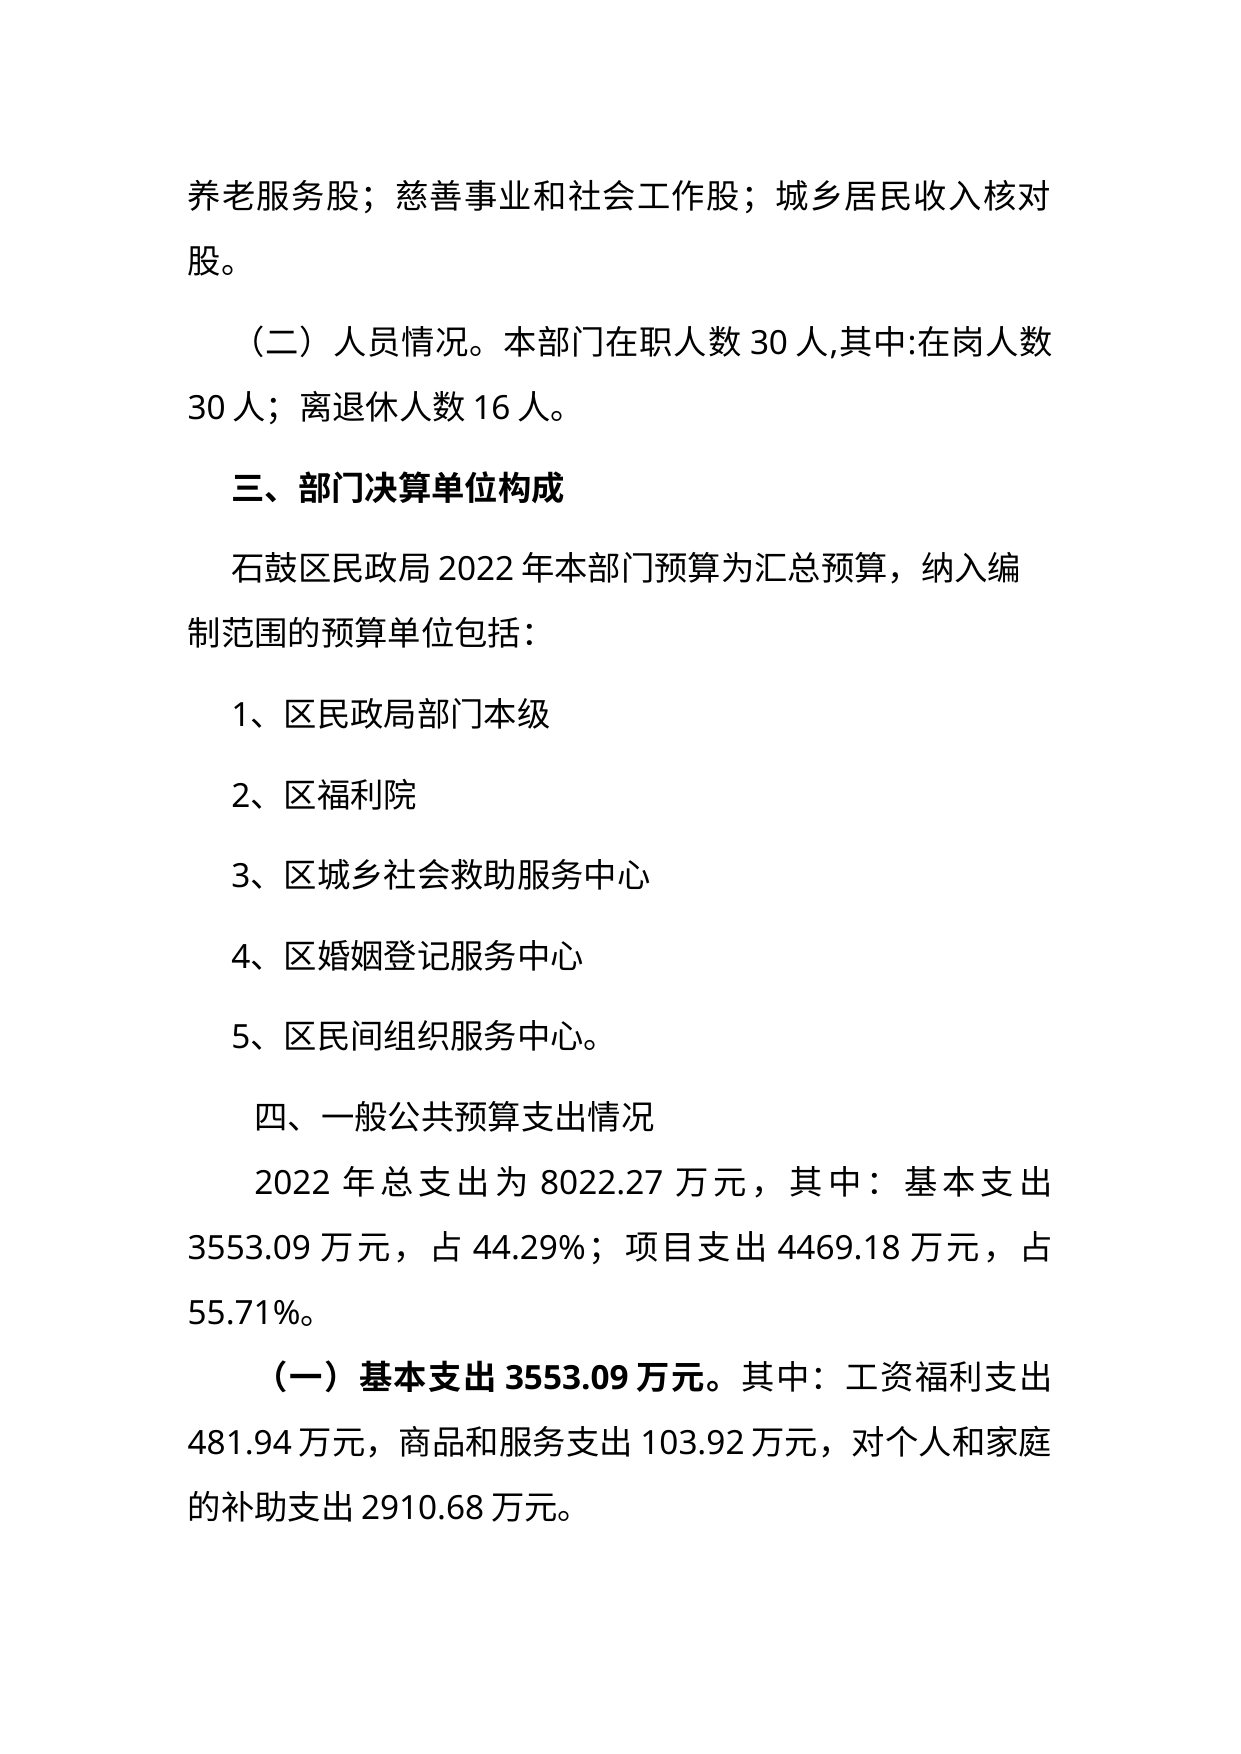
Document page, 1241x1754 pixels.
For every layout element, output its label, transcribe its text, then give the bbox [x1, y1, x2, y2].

text 3、区城乡社会救助服务中心 [187, 841, 1053, 906]
text 石鼓区民政局2022年本部门预算为汇总预算，纳入编制范围的预算单位包括： [187, 534, 1053, 664]
text 四、一般公共预算支出情况 [187, 1083, 1053, 1148]
text 2022年总支出为8022.27万元，其中：基本支出3553.09万元，占44.29%；项目支出4469.18万元，占55.71%。 [187, 1148, 1053, 1343]
text （二）人员情况。本部门在职人数30人,其中:在岗人数30人；离退休人数16人。 [187, 308, 1053, 438]
text （一）基本支出3553.09万元。其中：工资福利支出481.94万元，商品和服务支出103.92万元，对个人和家庭的补助支出2910.68万元。 [187, 1343, 1053, 1538]
text 4、区婚姻登记服务中心 [187, 921, 1053, 986]
text 5、区民间组织服务中心。 [187, 1002, 1053, 1067]
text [187, 162, 1053, 292]
text 1、区民政局部门本级 [187, 679, 1053, 744]
text 三、部门决算单位构成 [187, 453, 1053, 518]
text 2、区福利院 [187, 760, 1053, 825]
